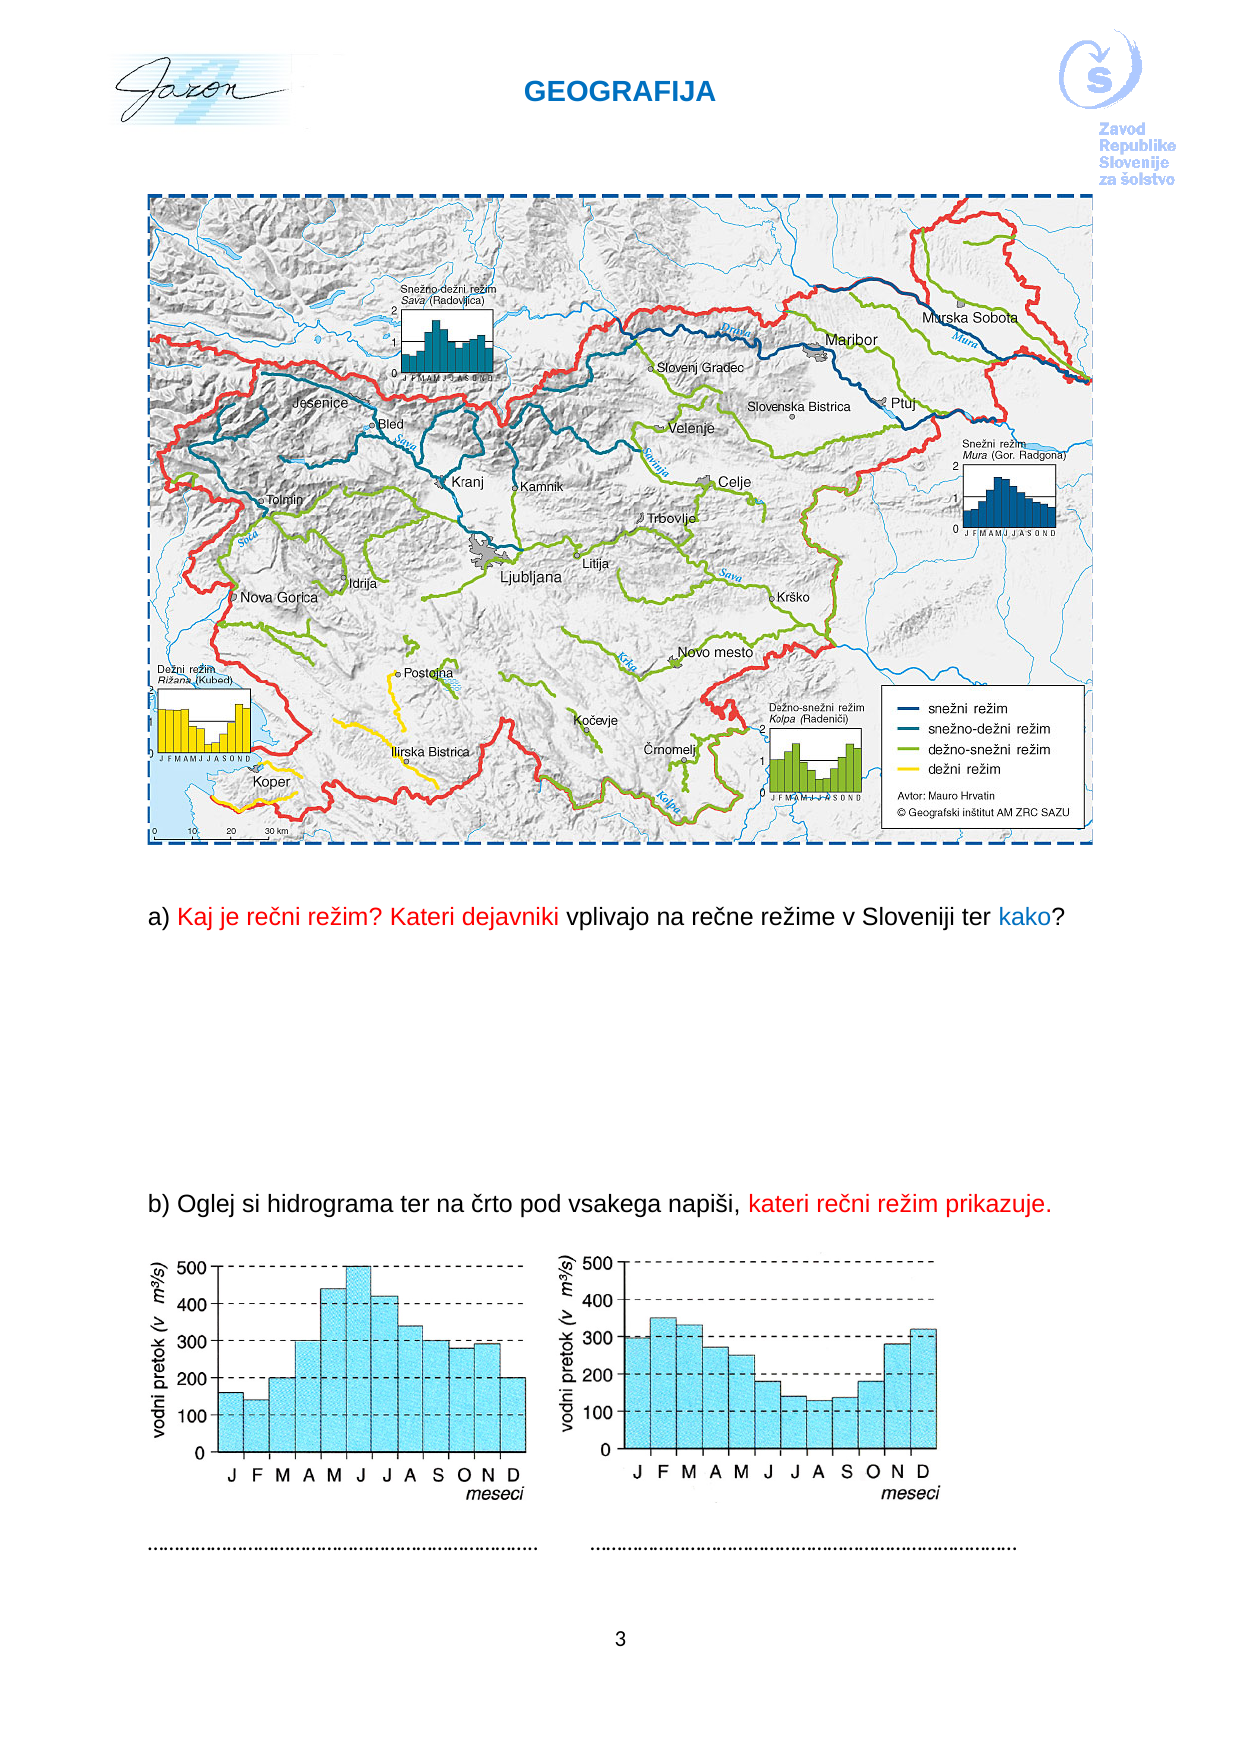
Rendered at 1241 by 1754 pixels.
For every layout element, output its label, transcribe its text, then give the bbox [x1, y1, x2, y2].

text ……………………………………………………………….. ……………………………………………………………………… [148, 1528, 1093, 1556]
picture [147, 194, 1093, 845]
text a) Kaj je rečni režim? Kateri dejavniki vplivajo na rečne režime v Sloveniji ter kako? [148, 902, 1093, 931]
text b) Oglej si hidrograma ter na črto pod vsakega napiši, kateri rečni režim prikazuje. [148, 1189, 1093, 1218]
picture [49, 49, 348, 134]
